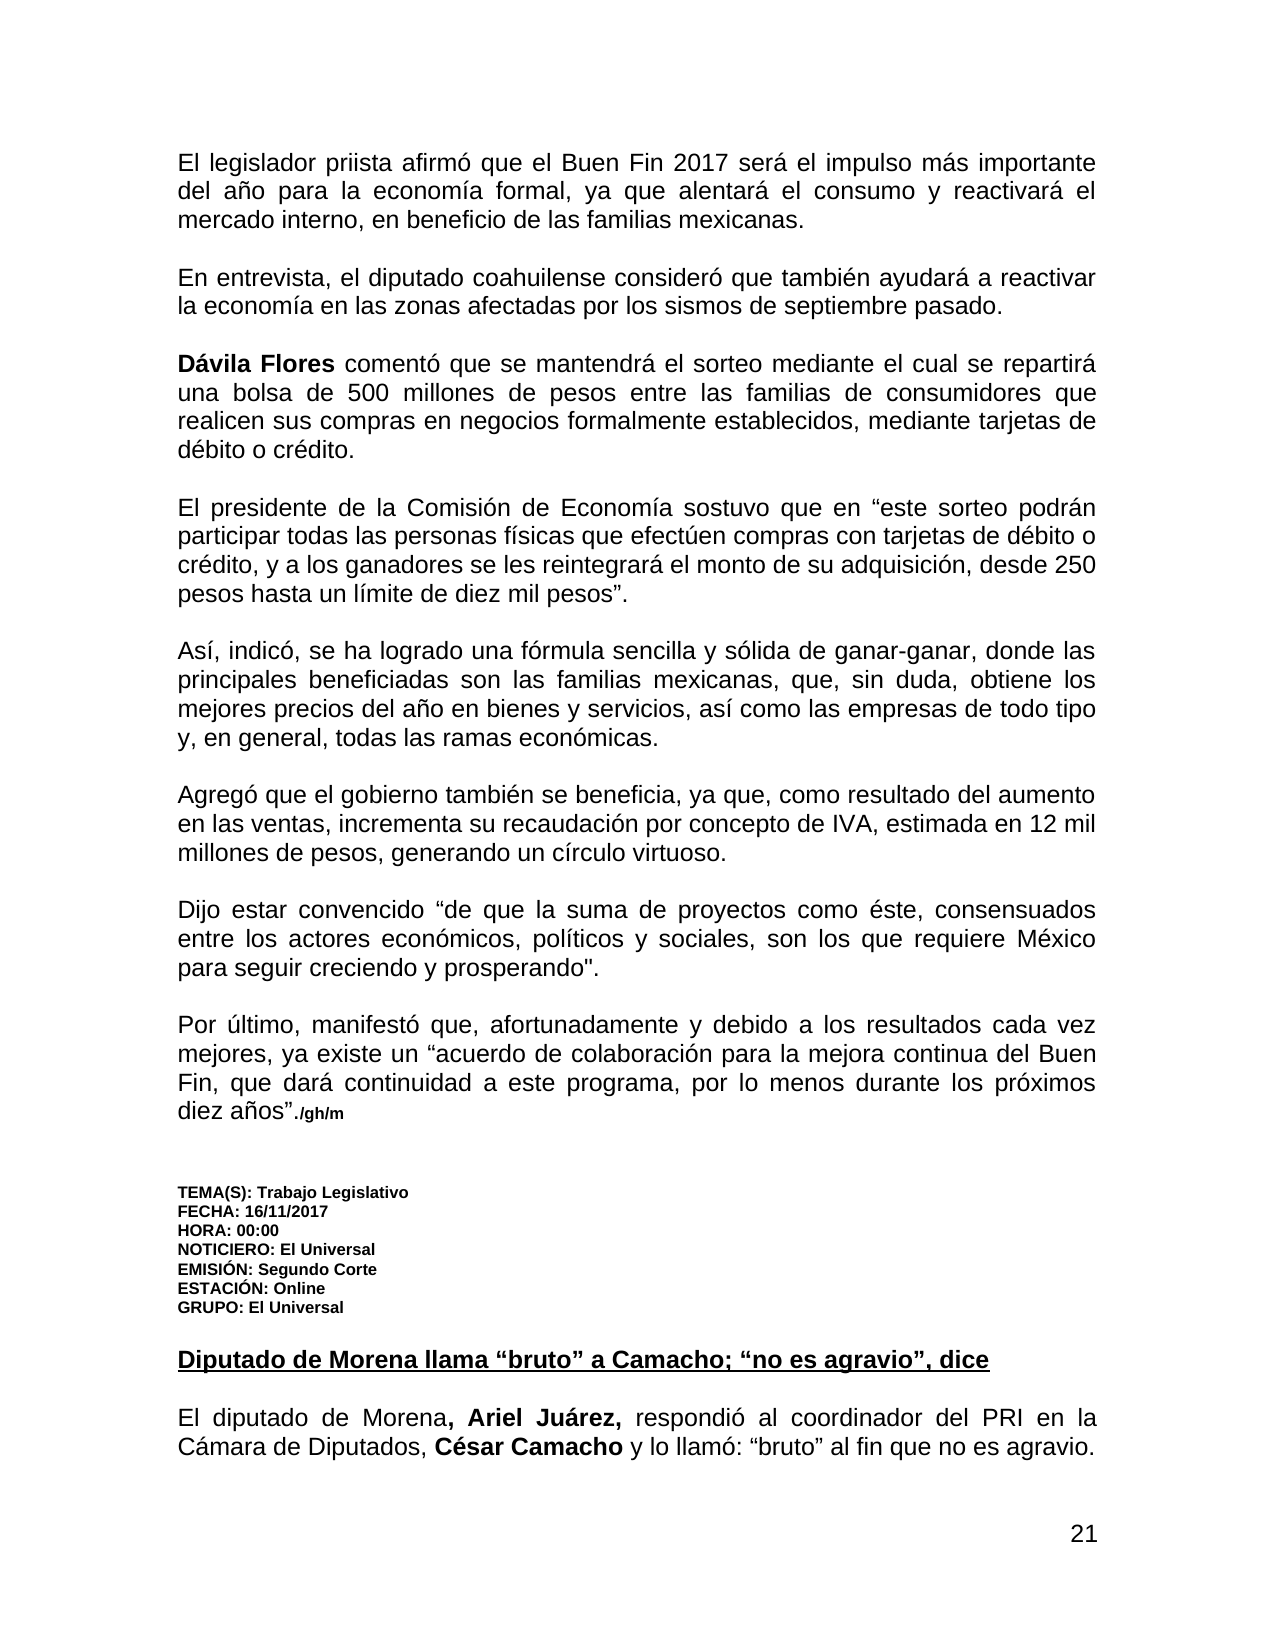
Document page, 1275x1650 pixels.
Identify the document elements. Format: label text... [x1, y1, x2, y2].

text Dávila Flores comentó que se mantendrá el sorteo mediante el cual se repartirá una bolsa de 500 millones de pesos entre las familias de consumidores que realicen sus compras en negocios formalmente establecidos, mediante tarjetas de débito o crédito. [177, 349, 1098, 464]
text Así, indicó, se ha logrado una fórmula sencilla y sólida de ganar-ganar, donde las principales beneficiadas son las familias mexicanas, que, sin duda, obtiene los mejores precios del año en bienes y servicios, así como las empresas de todo tipo y, en general, todas las ramas económicas. [177, 636, 1098, 751]
text GRUPO: El Universal [177, 1298, 1098, 1317]
text NOTICIERO: El Universal [177, 1240, 1098, 1259]
text El presidente de la Comisión de Economía sostuvo que en “este sorteo podrán participar todas las personas físicas que efectúen compras con tarjetas de débito o crédito, y a los ganadores se les reintegrará el monto de su adquisición, desde 250 pesos hasta un límite de diez mil pesos”. [177, 493, 1098, 608]
text EMISIÓN: Segundo Corte [177, 1259, 1098, 1278]
text HORA: 00:00 [177, 1221, 1098, 1240]
text ESTACIÓN: Online [177, 1278, 1098, 1298]
text FECHA: 16/11/2017 [177, 1202, 1098, 1221]
text Diputado de Morena llama “bruto” a Camacho; “no es agravio”, dice [177, 1346, 1098, 1374]
text El diputado de Morena, Ariel Juárez, respondió al coordinador del PRI en la Cámara de Diputados, César Camacho y lo llamó: “bruto” al fin que no es agravio. [177, 1403, 1098, 1461]
text Por último, manifestó que, afortunadamente y debido a los resultados cada vez mejores, ya existe un “acuerdo de colaboración para la mejora continua del Buen Fin, que dará continuidad a este programa, por lo menos durante los próximos diez años”./gh/m [177, 1010, 1098, 1125]
text TEMA(S): Trabajo Legislativo [177, 1183, 1098, 1202]
text Dijo estar convencido “de que la suma de proyectos como éste, consensuados entre los actores económicos, políticos y sociales, son los que requiere México para seguir creciendo y prosperando". [177, 895, 1098, 981]
text El legislador priista afirmó que el Buen Fin 2017 será el impulso más importante del año para la economía formal, ya que alentará el consumo y reactivará el mercado interno, en beneficio de las familias mexicanas. [177, 148, 1098, 234]
text Agregó que el gobierno también se beneficia, ya que, como resultado del aumento en las ventas, incrementa su recaudación por concepto de IVA, estimada en 12 mil millones de pesos, generando un círculo virtuoso. [177, 780, 1098, 866]
text En entrevista, el diputado coahuilense consideró que también ayudará a reactivar la economía en las zonas afectadas por los sismos de septiembre pasado. [177, 263, 1098, 320]
